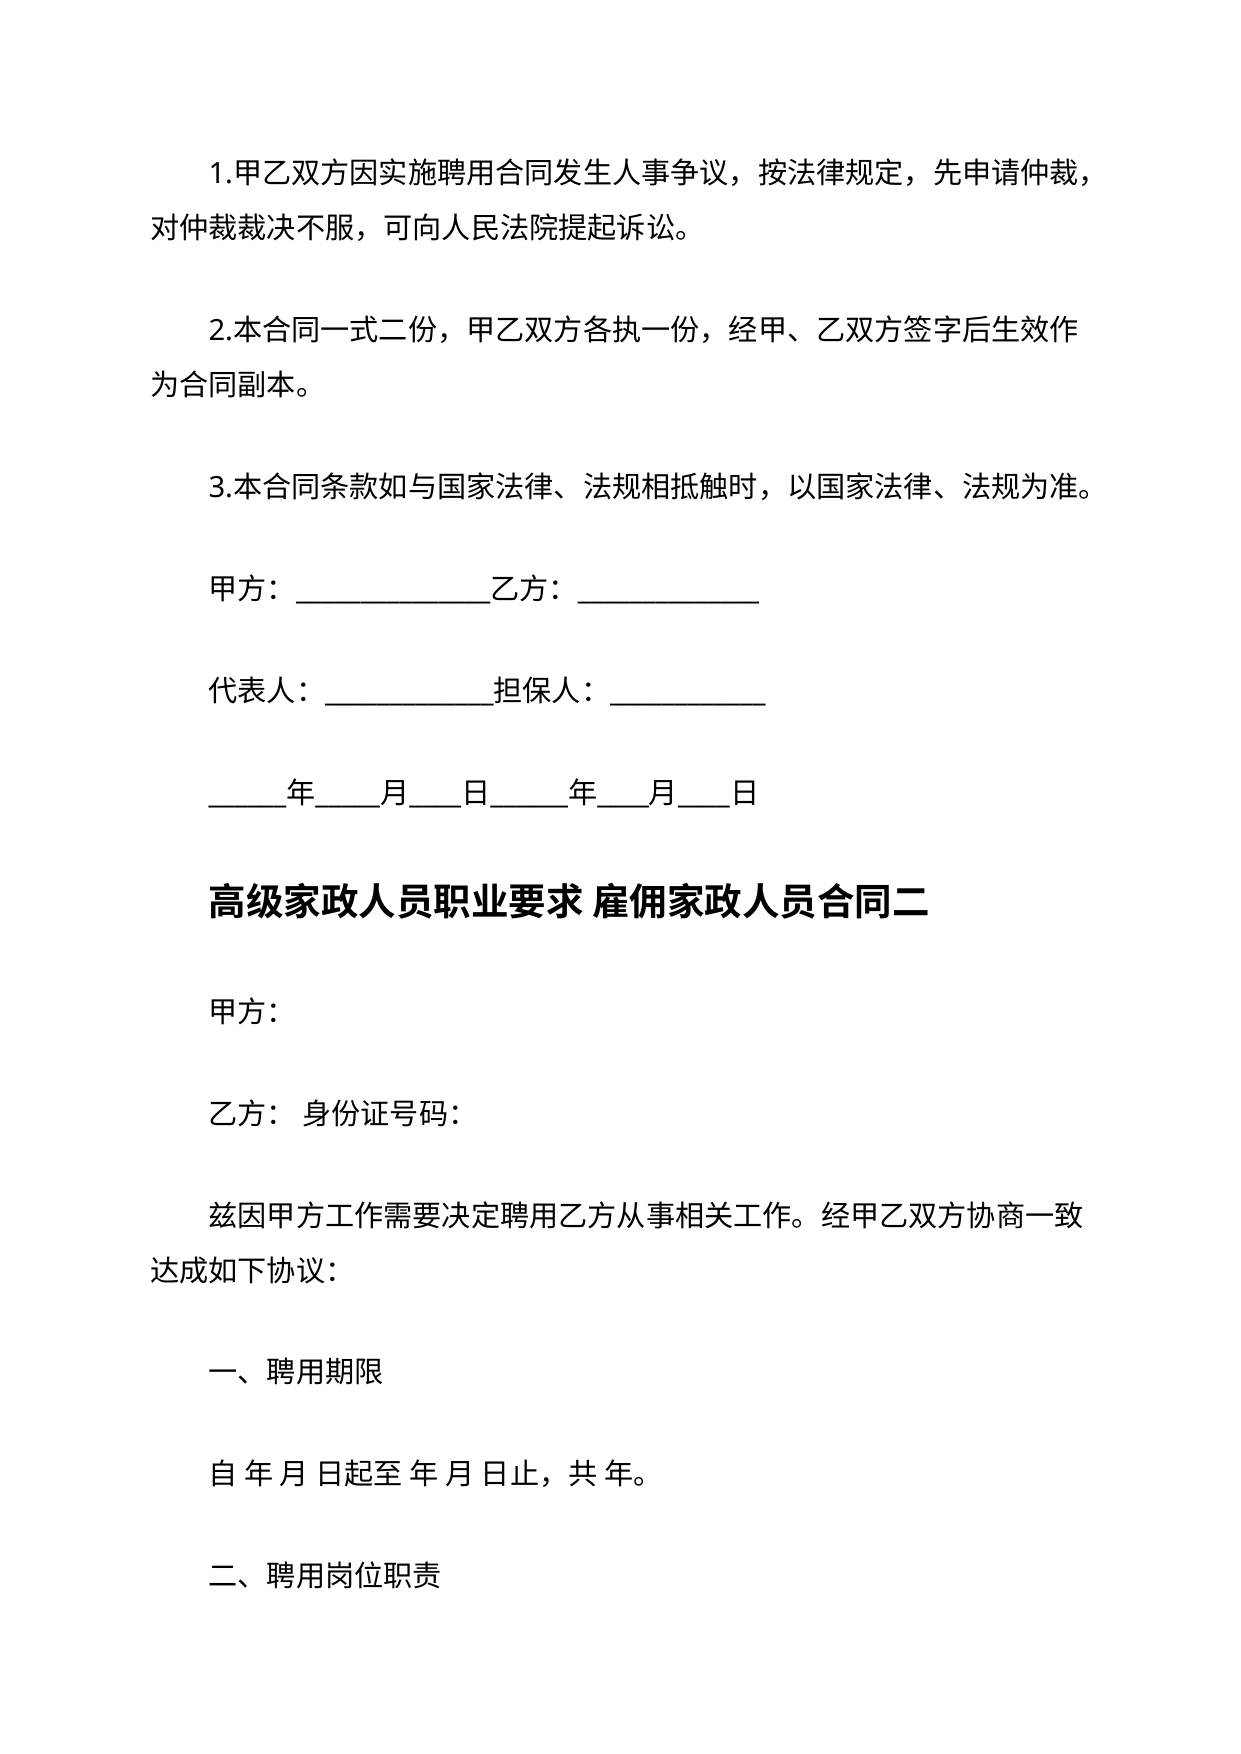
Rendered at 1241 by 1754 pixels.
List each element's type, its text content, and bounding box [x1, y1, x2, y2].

text 甲方： [150, 989, 1090, 1031]
text 1.甲乙双方因实施聘用合同发生人事争议，按法律规定，先申请仲裁，对仲裁裁决不服，可向人民法院提起诉讼。 [150, 150, 1090, 247]
text 3.本合同条款如与国家法律、法规相抵触时，以国家法律、法规为准。 [150, 463, 1090, 506]
text 一、聘用期限 [150, 1349, 1090, 1391]
text 乙方： 身份证号码： [150, 1091, 1090, 1133]
text ______年_____月____日______年____月____日 [150, 769, 1090, 812]
text 自 年 月 日起至 年 月 日止，共 年。 [150, 1451, 1090, 1493]
text 高级家政人员职业要求 雇佣家政人员合同二 [150, 871, 1090, 926]
text 甲方：_______________乙方：______________ [150, 566, 1090, 608]
text 2.本合同一式二份，甲乙双方各执一份，经甲、乙双方签字后生效作为合同副本。 [150, 307, 1090, 404]
text 兹因甲方工作需要决定聘用乙方从事相关工作。经甲乙双方协商一致达成如下协议： [150, 1192, 1090, 1289]
text 代表人：_____________担保人：____________ [150, 667, 1090, 710]
text 二、聘用岗位职责 [150, 1553, 1090, 1595]
